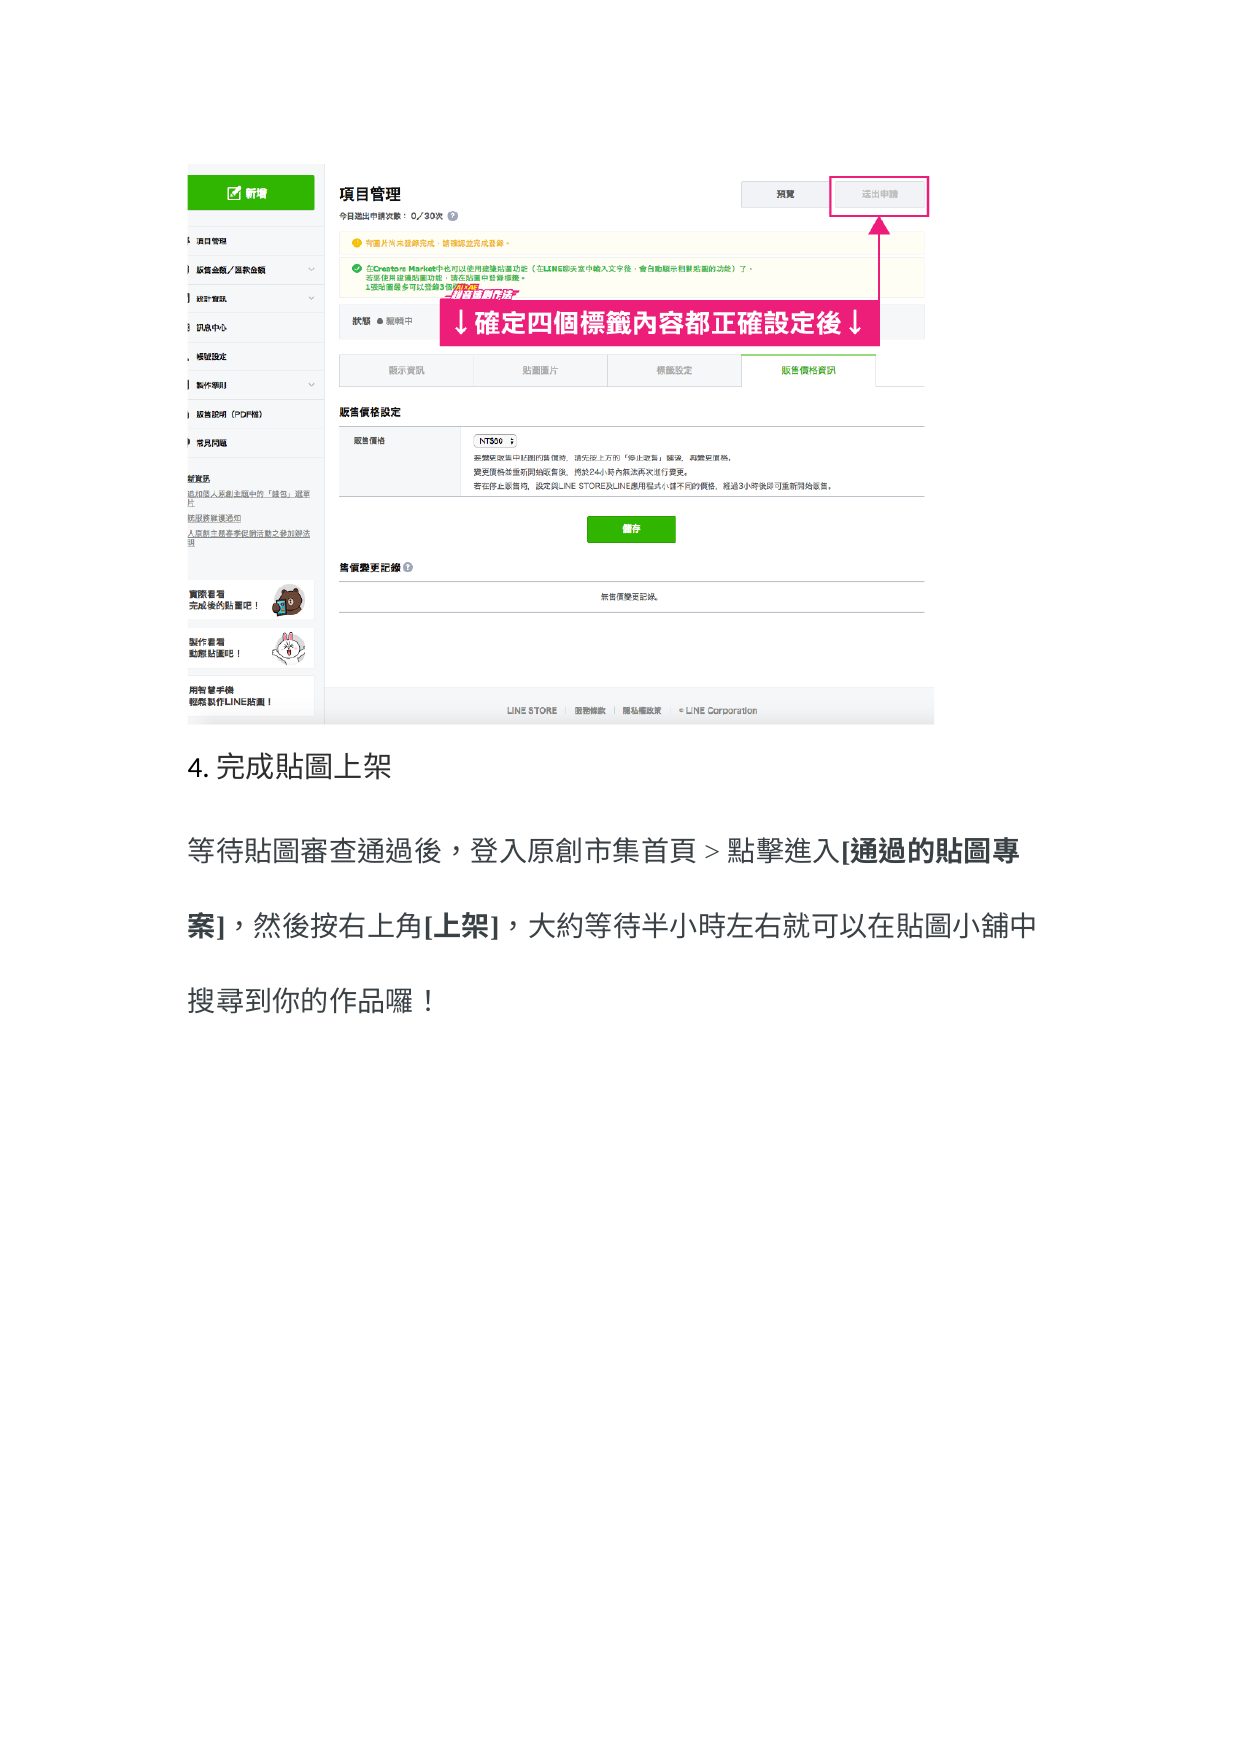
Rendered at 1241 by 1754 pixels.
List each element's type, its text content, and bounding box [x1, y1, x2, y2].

text 等待貼圖審查通過後，登入原創市集首頁 > 點擊進入[通過的貼圖專案]，然後按右上角[上架]，大約等待半小時左右就可以在貼圖小舖中搜尋到你的作品囉！ [187, 812, 1053, 1037]
subtitle 4. 完成貼圖上架 [187, 727, 1053, 802]
picture [187, 164, 935, 725]
